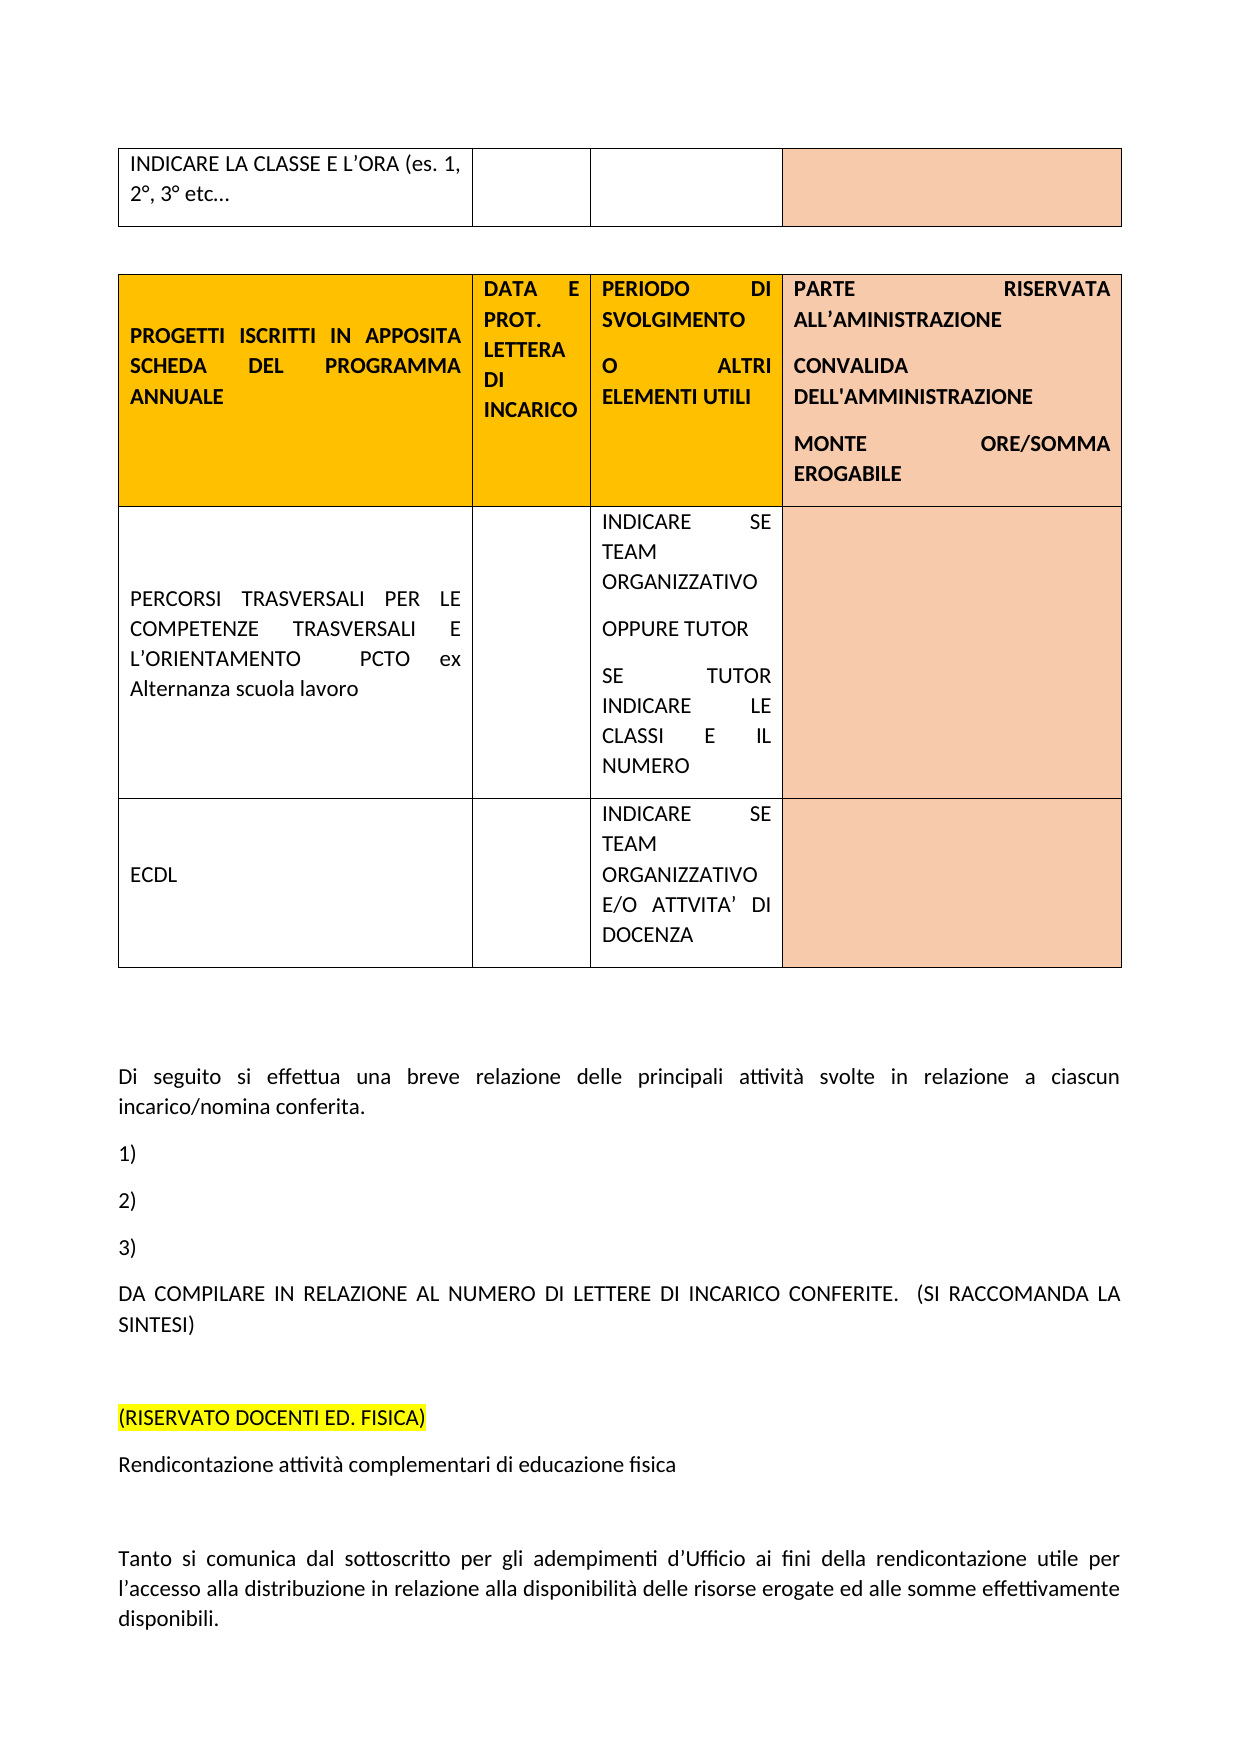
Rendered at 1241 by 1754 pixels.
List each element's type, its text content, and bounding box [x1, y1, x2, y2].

table_cell [473, 507, 590, 798]
table_cell ECDL [119, 799, 472, 967]
table_header PERIODO DI SVOLGIMENTO O ALTRI ELEMENTI UTILI [591, 275, 782, 506]
text 2) [118, 1186, 1122, 1214]
table_cell PERCORSI TRASVERSALI PER LE COMPETENZE TRASVERSALI E L’ORIENTAMENTO PCTO ex Alternanza scuola lavoro [119, 507, 472, 798]
text 1) [118, 1139, 1122, 1167]
table_cell [783, 149, 1121, 226]
table_cell INDICARE SE TEAM ORGANIZZATIVO E/O ATTVITA’ DI DOCENZA [591, 799, 782, 967]
table_cell [783, 799, 1121, 967]
text Tanto si comunica dal sottoscritto per gli adempimenti d’Ufficio ai fini della rendicontazione utile per l’accesso alla distribuzione in relazione alla disponibilità delle risorse erogate ed alle somme effettivamente disponibili. [118, 1544, 1122, 1632]
table_cell [473, 799, 590, 967]
table_cell [473, 149, 590, 226]
text Di seguito si effettua una breve relazione delle principali attività svolte in relazione a ciascun incarico/nomina conferita. [118, 1062, 1122, 1120]
text (RISERVATO DOCENTI ED. FISICA) [118, 1403, 1122, 1431]
table_cell INDICARE SE TEAM ORGANIZZATIVO OPPURE TUTOR SE TUTOR INDICARE LE CLASSI E IL NUMERO [591, 507, 782, 798]
table_header DATA E PROT. LETTERA DI INCARICO [473, 275, 590, 506]
text 3) [118, 1233, 1122, 1261]
table_cell [591, 149, 782, 226]
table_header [783, 275, 1121, 506]
table_header PROGETTI ISCRITTI IN APPOSITA SCHEDA DEL PROGRAMMA ANNUALE [119, 275, 472, 506]
table_cell [783, 507, 1121, 798]
text DA COMPILARE IN RELAZIONE AL NUMERO DI LETTERE DI INCARICO CONFERITE. (SI RACCOMANDA LA SINTESI) [118, 1279, 1122, 1338]
table_cell INDICARE LA CLASSE E L’ORA (es. 1, 2°, 3° etc… [119, 149, 472, 226]
text Rendicontazione attività complementari di educazione fisica [118, 1450, 1122, 1478]
